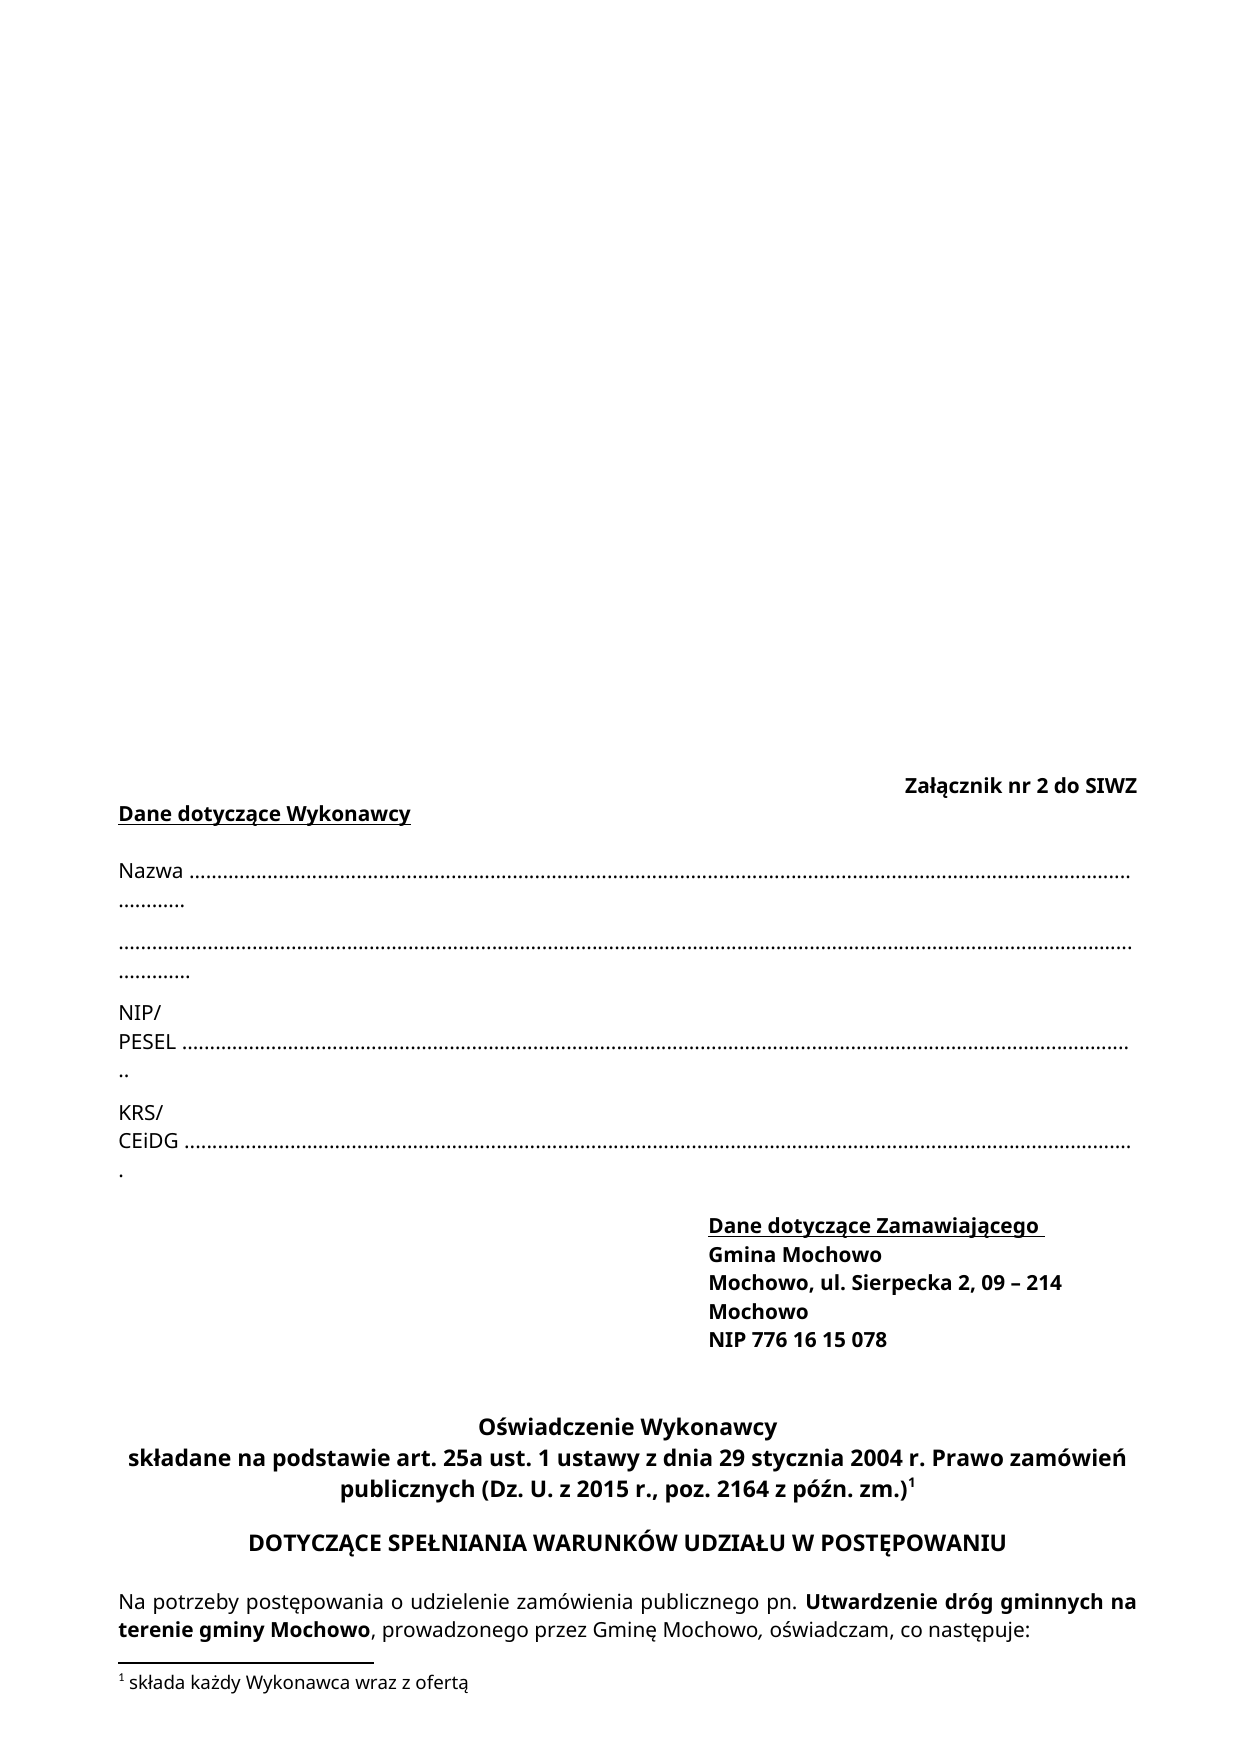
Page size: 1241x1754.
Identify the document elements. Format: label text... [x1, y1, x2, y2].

text NIP/PESEL ............................................................................................................................................................................ [118, 998, 1137, 1084]
text Na potrzeby postępowania o udzielenie zamówienia publicznego pn. Utwardzenie dróg gminnych na terenie gminy Mochowo, prowadzonego przez Gminę Mochowo, oświadczam, co następuje: [118, 1587, 1137, 1644]
text DOTYCZĄCE SPEŁNIANIA WARUNKÓW UDZIAŁU W POSTĘPOWANIU [118, 1527, 1137, 1558]
text Oświadczenie Wykonawcy [118, 1411, 1137, 1442]
subtitle NIP 776 16 15 078 [708, 1325, 1137, 1354]
text Dane dotyczące Zamawiającego [708, 1212, 1137, 1240]
text Mochowo, ul. Sierpecka 2, 09 – 214 Mochowo [708, 1268, 1137, 1325]
text Dane dotyczące Wykonawcy [118, 799, 1137, 828]
subtitle Gmina Mochowo [708, 1240, 1137, 1268]
text Załącznik nr 2 do SIWZ [118, 771, 1137, 799]
text KRS/CEiDG ........................................................................................................................................................................... [118, 1098, 1137, 1183]
text składane na podstawie art. 25a ust. 1 ustawy z dnia 29 stycznia 2004 r. Prawo zamówień publicznych (Dz. U. z 2015 r., poz. 2164 z późn. zm.) [118, 1442, 1137, 1504]
text Nazwa ..................................................................................................................................................................................... [118, 856, 1137, 913]
text ................................................................................................................................................................................................... [118, 927, 1137, 984]
